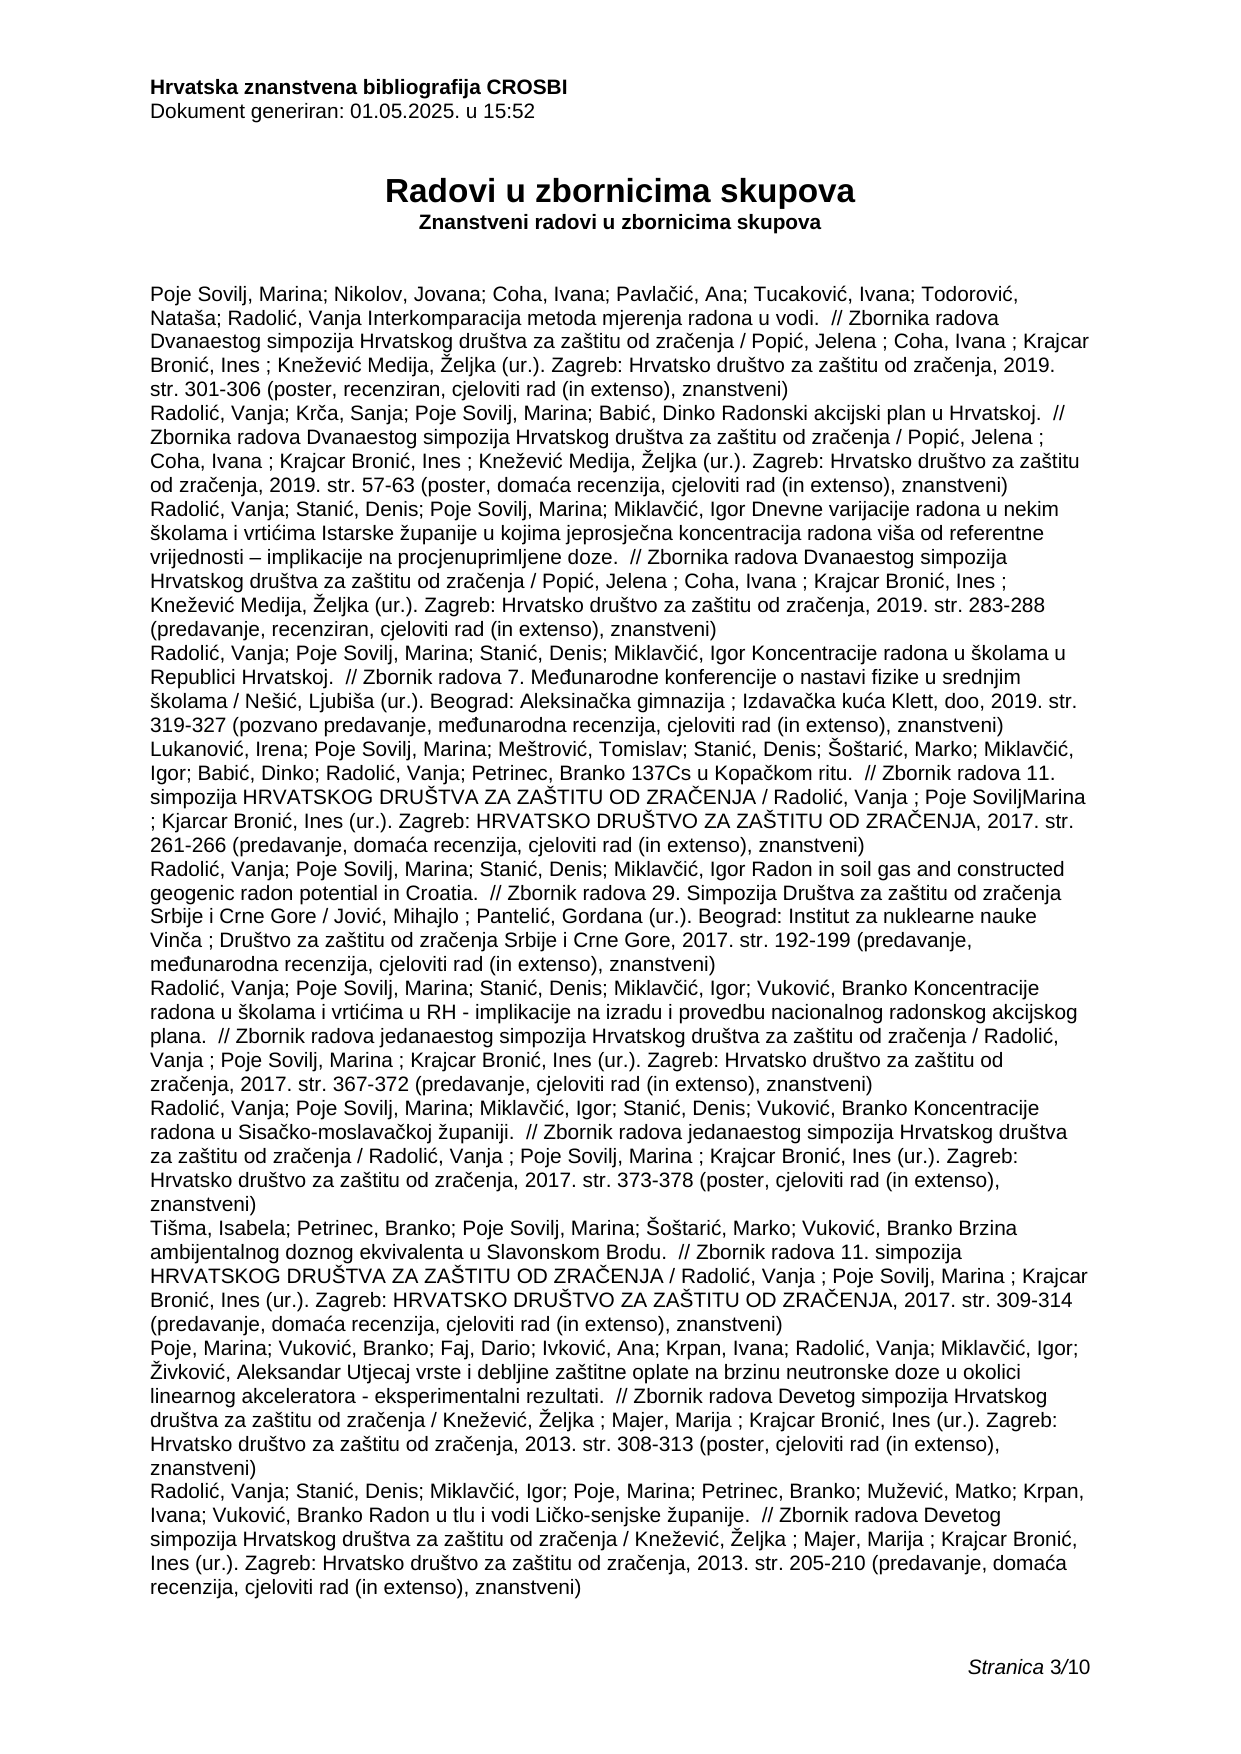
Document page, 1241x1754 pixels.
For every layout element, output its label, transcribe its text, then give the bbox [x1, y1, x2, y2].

text Radolić, Vanja; Poje Sovilj, Marina; Stanić, Denis; Miklavčić, Igor [150, 856, 1090, 976]
text Radolić, Vanja; Stanić, Denis; Poje Sovilj, Marina; Miklavčić, Igor [150, 497, 1090, 641]
text Poje Sovilj, Marina; Nikolov, Jovana; Coha, Ivana; Pavlačić, Ana; Tucaković, Ivana; Todorović, Nataša; Radolić, Vanja [150, 281, 1090, 401]
subtitle Radovi u zbornicima skupova [150, 171, 1090, 209]
text Radolić, Vanja; Poje Sovilj, Marina; Miklavčić, Igor; Stanić, Denis; Vuković, Branko [150, 1096, 1090, 1216]
text Radolić, Vanja; Poje Sovilj, Marina; Stanić, Denis; Miklavčić, Igor; Vuković, Branko [150, 976, 1090, 1096]
text Radolić, Vanja; Stanić, Denis; Miklavčić, Igor; Poje, Marina; Petrinec, Branko; Mužević, Matko; Krpan, Ivana; Vuković, Branko [150, 1479, 1090, 1599]
text Radolić, Vanja; Poje Sovilj, Marina; Stanić, Denis; Miklavčić, Igor [150, 641, 1090, 737]
text Radolić, Vanja; Krča, Sanja; Poje Sovilj, Marina; Babić, Dinko [150, 401, 1090, 497]
text Tišma, Isabela; Petrinec, Branko; Poje Sovilj, Marina; Šoštarić, Marko; Vuković, Branko [150, 1216, 1090, 1336]
text Lukanović, Irena; Poje Sovilj, Marina; Meštrović, Tomislav; Stanić, Denis; Šoštarić, Marko; Miklavčić, Igor; Babić, Dinko; Radolić, Vanja; Petrinec, Branko [150, 737, 1090, 856]
subtitle Znanstveni radovi u zbornicima skupova [150, 209, 1090, 233]
text Poje, Marina; Vuković, Branko; Faj, Dario; Ivković, Ana; Krpan, Ivana; Radolić, Vanja; Miklavčić, Igor; Živković, Aleksandar [150, 1336, 1090, 1479]
